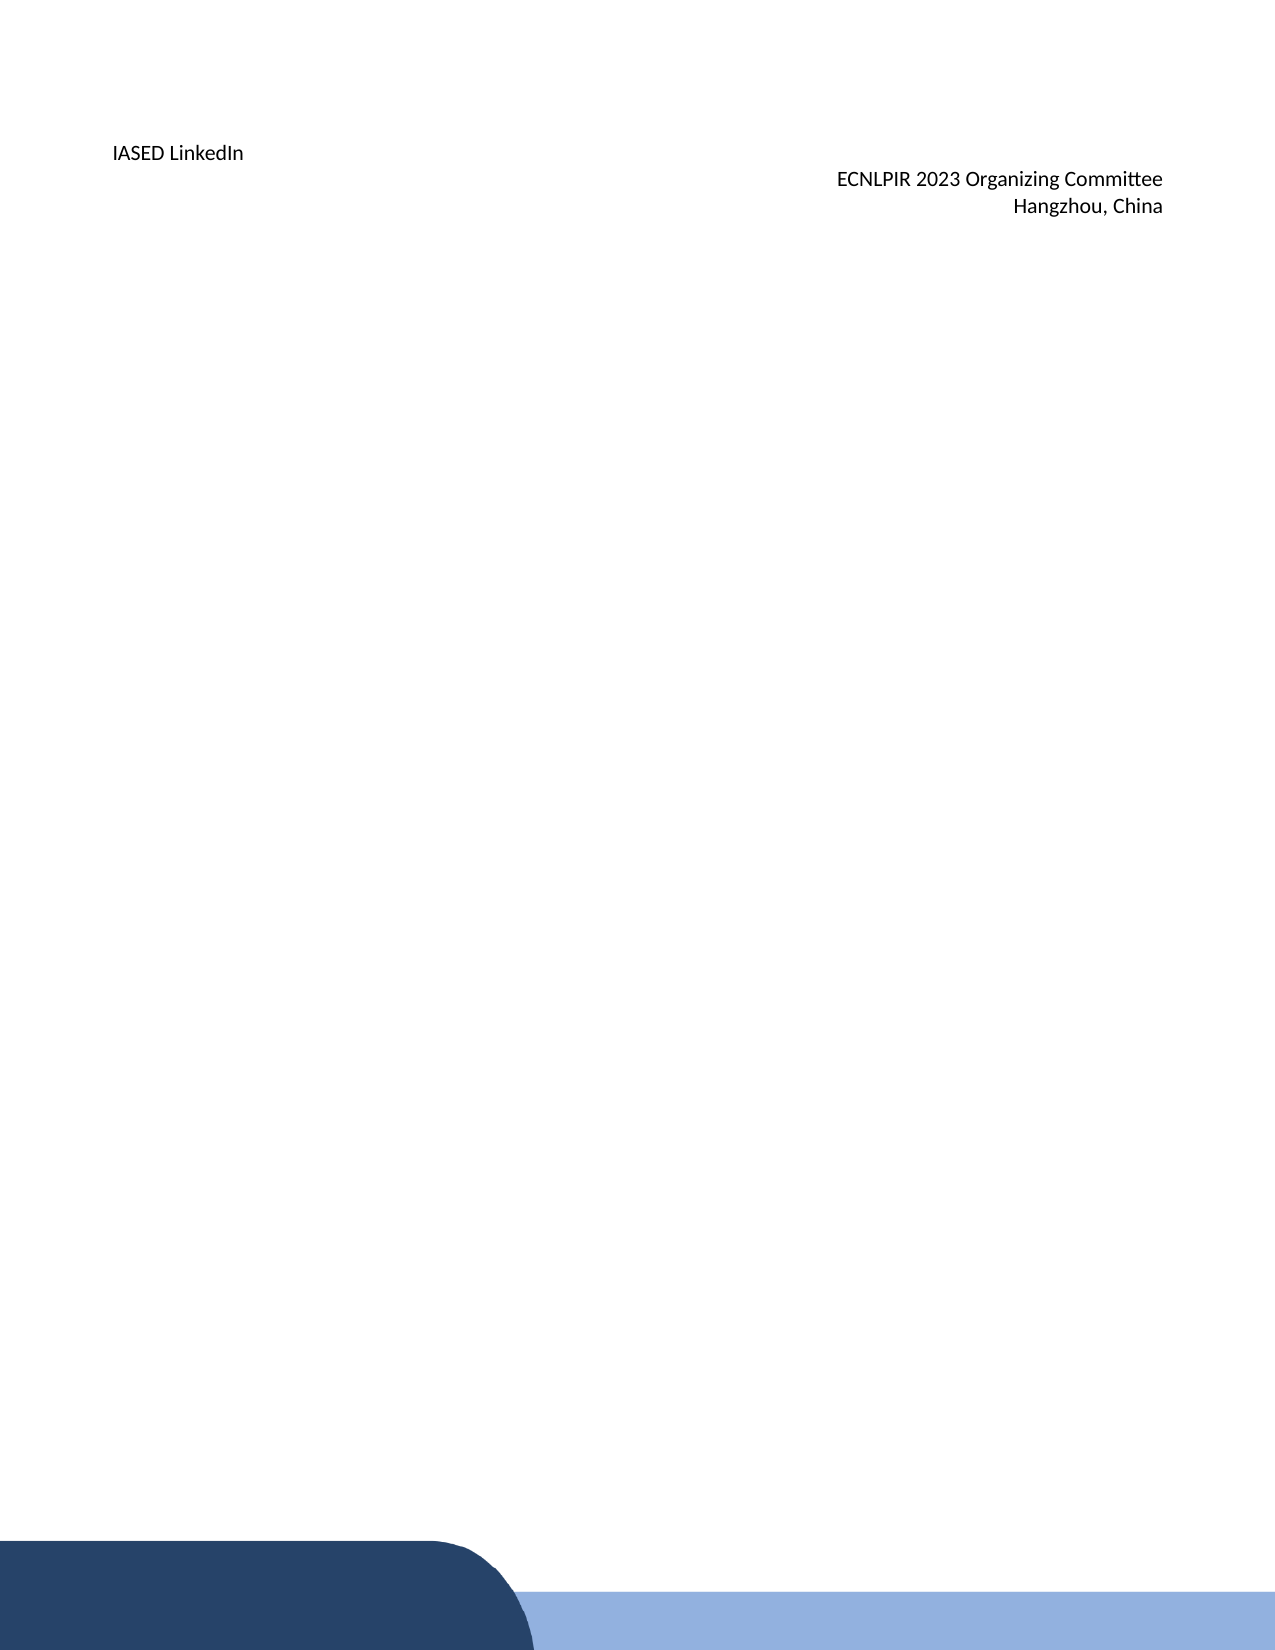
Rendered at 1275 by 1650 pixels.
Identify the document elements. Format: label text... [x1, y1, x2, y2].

picture [0, 1468, 1275, 1650]
text Hangzhou, China [112, 192, 1163, 219]
text IASED LinkedIn [112, 139, 1163, 165]
text ECNLPIR 2023 Organizing Committee [112, 165, 1163, 192]
